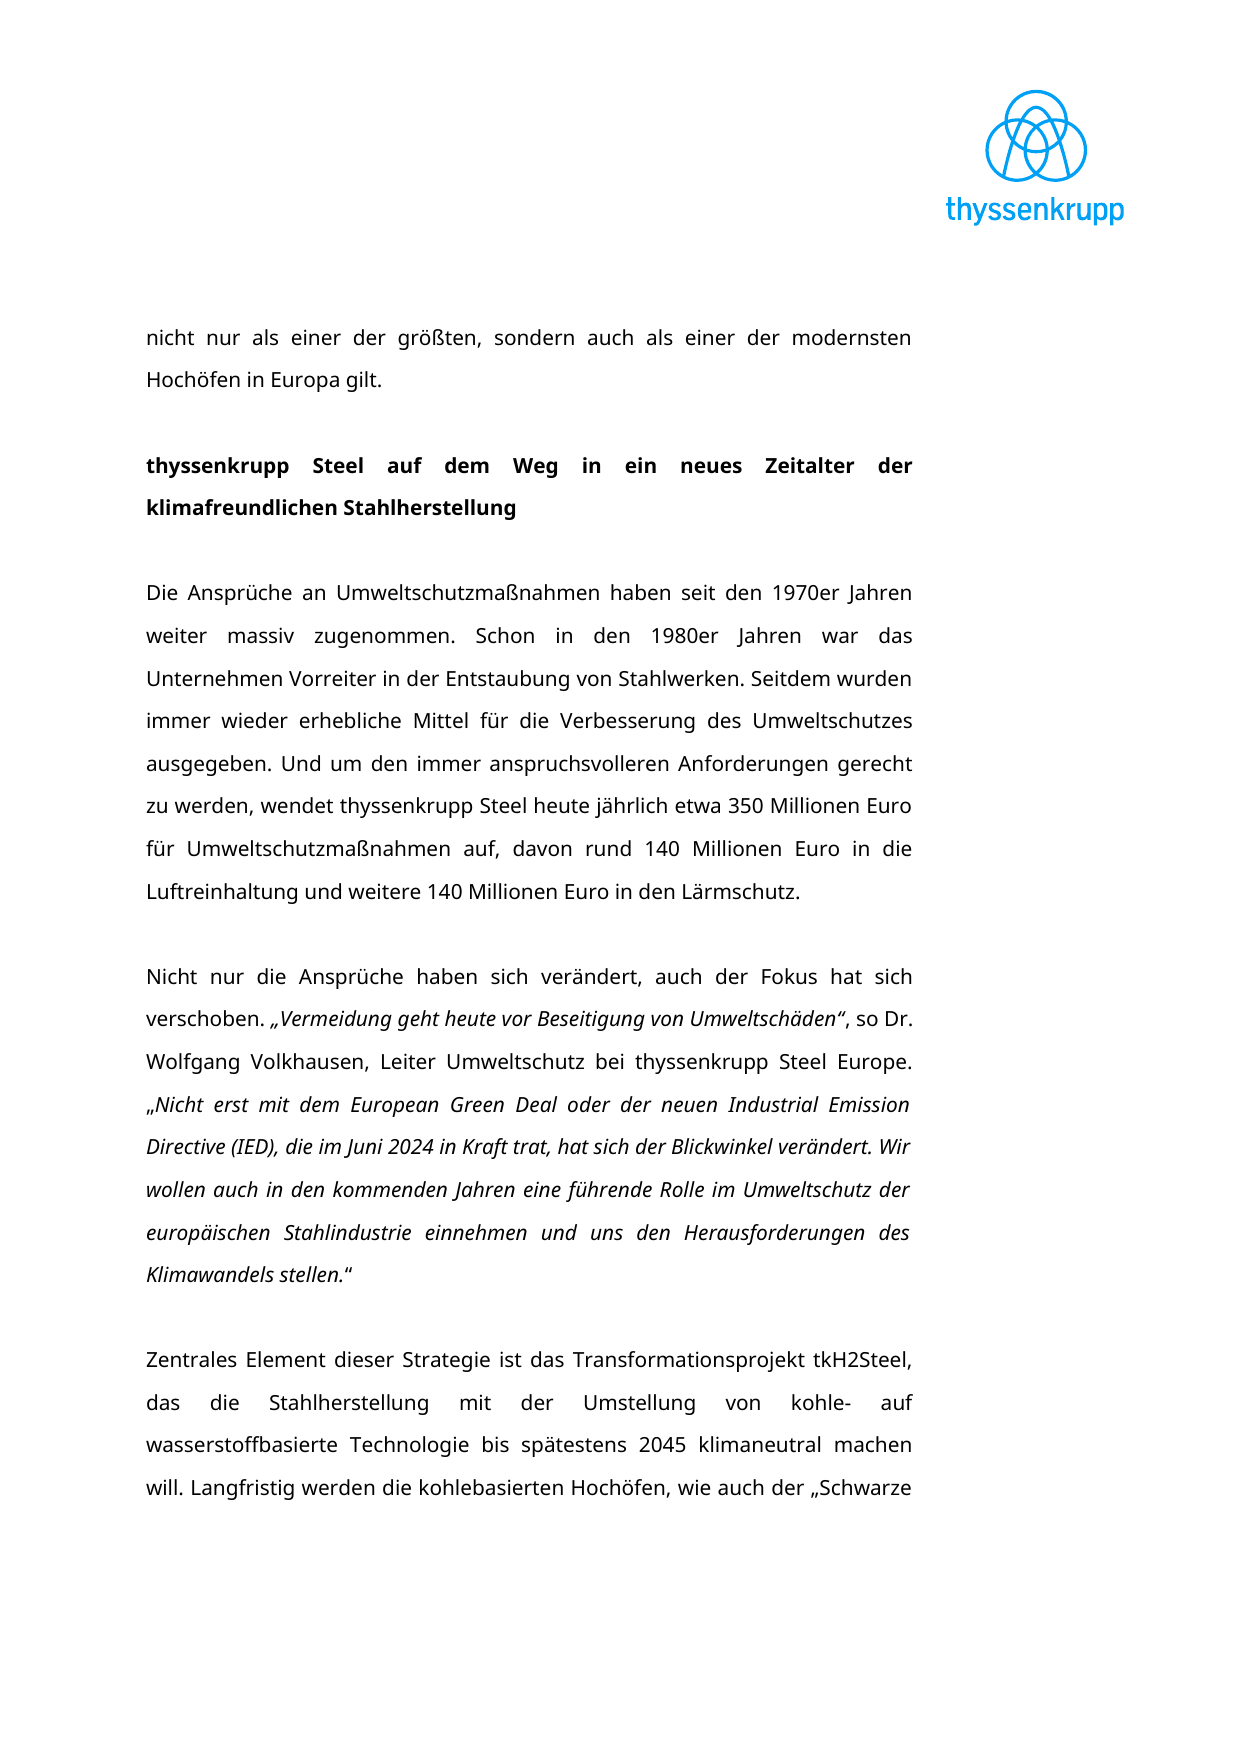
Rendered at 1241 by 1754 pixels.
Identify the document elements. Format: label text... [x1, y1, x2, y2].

text thyssenkrupp Steel auf dem Weg in ein neues Zeitalter der klimafreundlichen Stahlherstellung [146, 451, 913, 522]
text Nicht nur die Ansprüche haben sich verändert, auch der Fokus hat sich verschoben. „Vermeidung geht heute vor Beseitigung von Umweltschäden“, so Dr. Wolfgang Volkhausen, Leiter Umweltschutz bei thyssenkrupp Steel Europe. „Nicht erst mit dem European Green Deal oder der neuen Industrial Emission Directive (IED), die im Juni 2024 in Kraft trat, hat sich der Blickwinkel verändert. Wir wollen auch in den kommenden Jahren eine führende Rolle im Umweltschutz der europäischen Stahlindustrie einnehmen und uns den Herausforderungen des Klimawandels stellen.“ [146, 962, 913, 1289]
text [146, 323, 913, 394]
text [146, 1345, 913, 1502]
text Die Ansprüche an Umweltschutzmaßnahmen haben seit den 1970er Jahren weiter massiv zugenommen. Schon in den 1980er Jahren war das Unternehmen Vorreiter in der Entstaubung von Stahlwerken. Seitdem wurden immer wieder erhebliche Mittel für die Verbesserung des Umweltschutzes ausgegeben. Und um den immer anspruchsvolleren Anforderungen gerecht zu werden, wendet thyssenkrupp Steel heute jährlich etwa 350 Millionen Euro für Umweltschutzmaßnahmen auf, davon rund 140 Millionen Euro in die Luftreinhaltung und weitere 140 Millionen Euro in den Lärmschutz. [146, 578, 913, 905]
